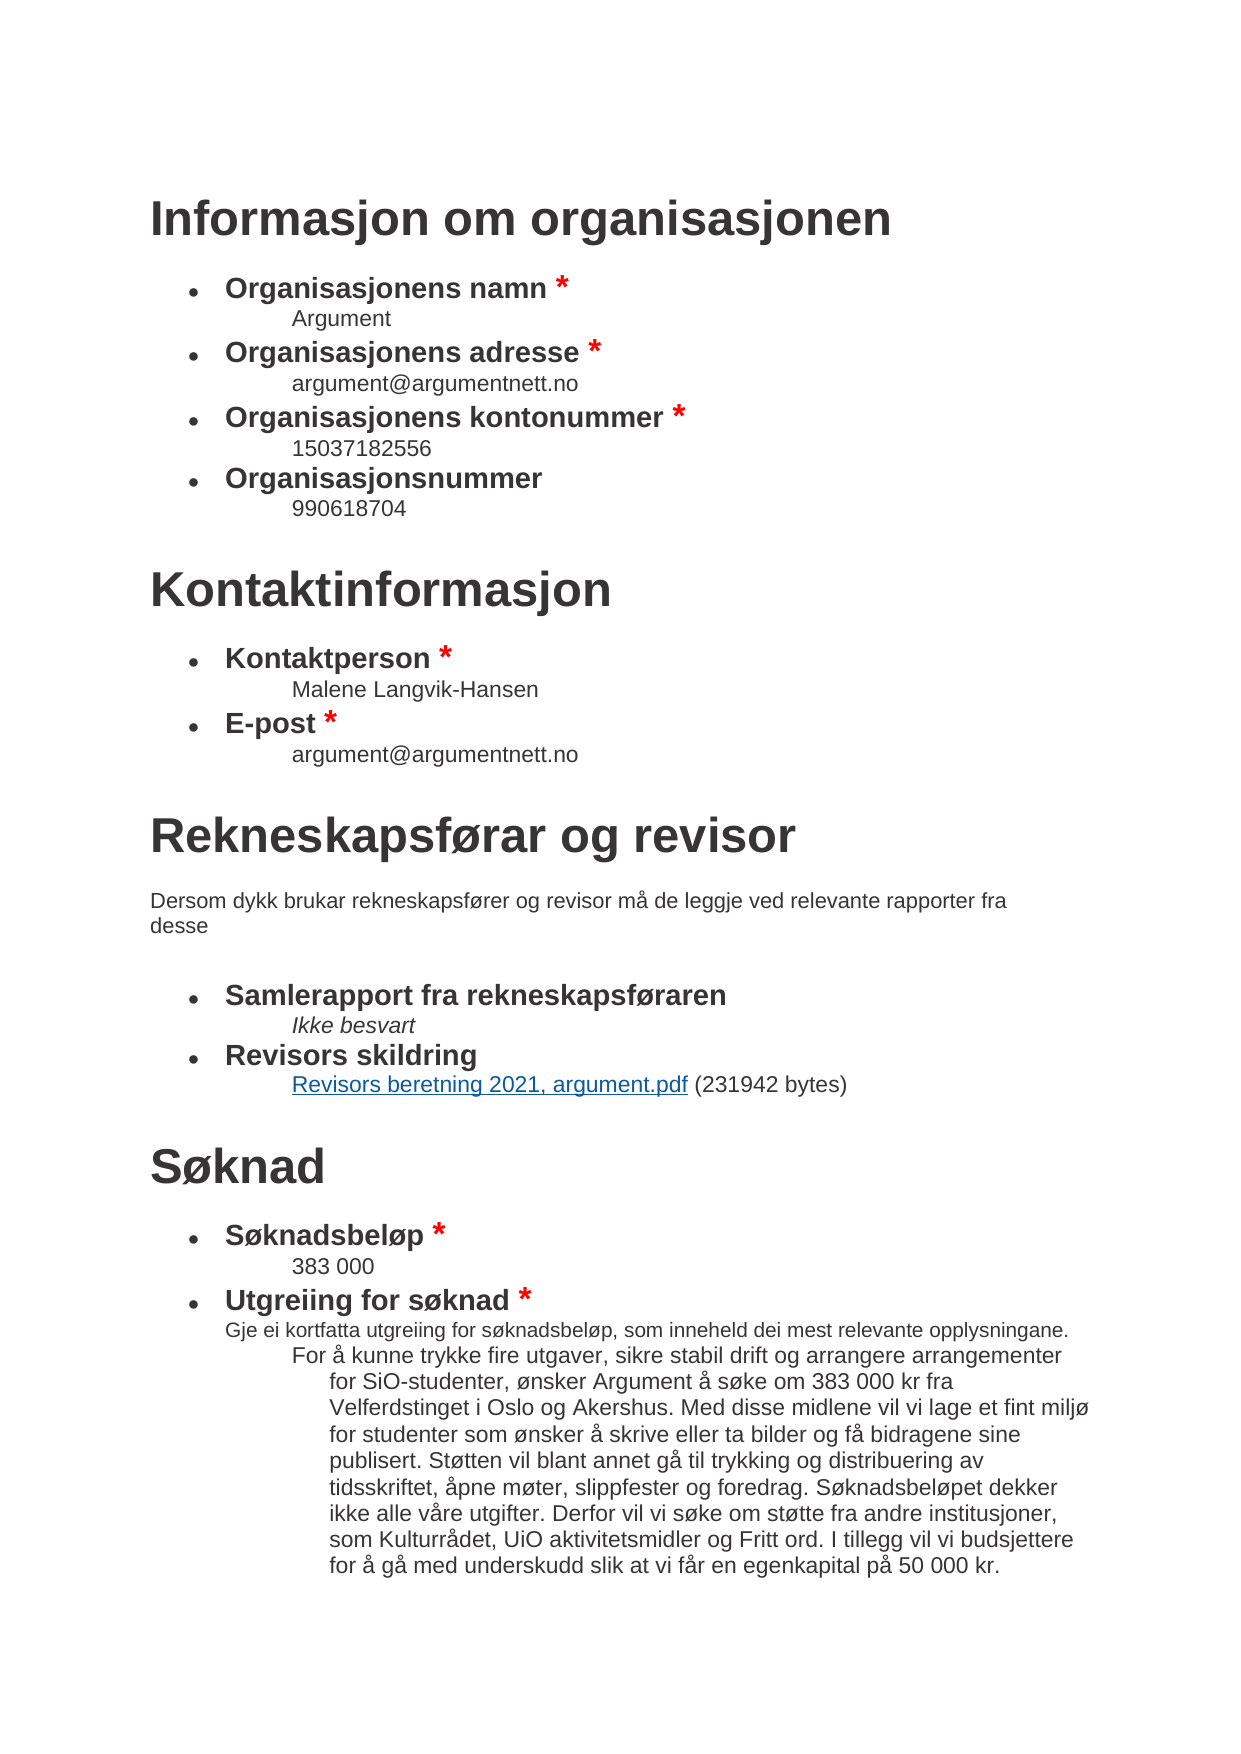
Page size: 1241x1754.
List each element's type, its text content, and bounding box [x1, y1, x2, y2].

list Kontaktperson * [187, 638, 1090, 676]
subtitle Kontaktinformasjon [150, 561, 1090, 617]
list Organisasjonsnummer [187, 461, 1090, 494]
list Organisasjonens namn * [187, 267, 1090, 305]
subtitle Informasjon om organisasjonen [150, 189, 1090, 246]
list Søknadsbeløp * [187, 1214, 1090, 1253]
list Utgreiing for søknad * Gje ei kortfatta utgreiing for søknadsbeløp, som inneheld dei mest relevante opplysningane. [187, 1279, 1090, 1342]
subtitle Søknad [150, 1137, 1090, 1194]
list Argument [292, 305, 1090, 331]
list 383 000 [292, 1253, 1090, 1279]
list 15037182556 [292, 435, 1090, 461]
list 990618704 [292, 494, 1090, 521]
list E-post * [187, 702, 1090, 741]
list For å kunne trykke fire utgaver, sikre stabil drift og arrangere arrangementer for SiO-studenter, ønsker Argument å søke om 383 000 kr fra Velferdstinget i Oslo og Akershus. Med disse midlene vil vi lage et fint miljø for studenter som ønsker å skrive eller ta bilder og få bidragene sine publisert. Støtten vil blant annet gå til trykking og distribuering av tidsskriftet, åpne møter, slippfester og foredrag. Søknadsbeløpet dekker ikke alle våre utgifter. Derfor vil vi søke om støtte fra andre institusjoner, som Kulturrådet, UiO aktivitetsmidler og Fritt ord. I tillegg vil vi budsjettere for å gå med underskudd slik at vi får en egenkapital på 50 000 kr. [292, 1342, 1090, 1579]
subtitle Rekneskapsførar og revisor [150, 807, 1090, 863]
list Revisors skildring [187, 1038, 1090, 1071]
list argument@argumentnett.no [292, 370, 1090, 396]
list Organisasjonens kontonummer * [187, 396, 1090, 435]
text Dersom dykk brukar rekneskapsfører og revisor må de leggje ved relevante rapporter fra desse [150, 888, 1067, 938]
list Revisors beretning 2021, argument.pdf (231942 bytes) [292, 1071, 1090, 1098]
list argument@argumentnett.no [292, 741, 1090, 767]
list Ikke besvart [292, 1012, 1090, 1038]
list Organisasjonens adresse * [187, 331, 1090, 370]
list Malene Langvik-Hansen [292, 676, 1090, 702]
list Samlerapport fra rekneskapsføraren [187, 978, 1090, 1012]
